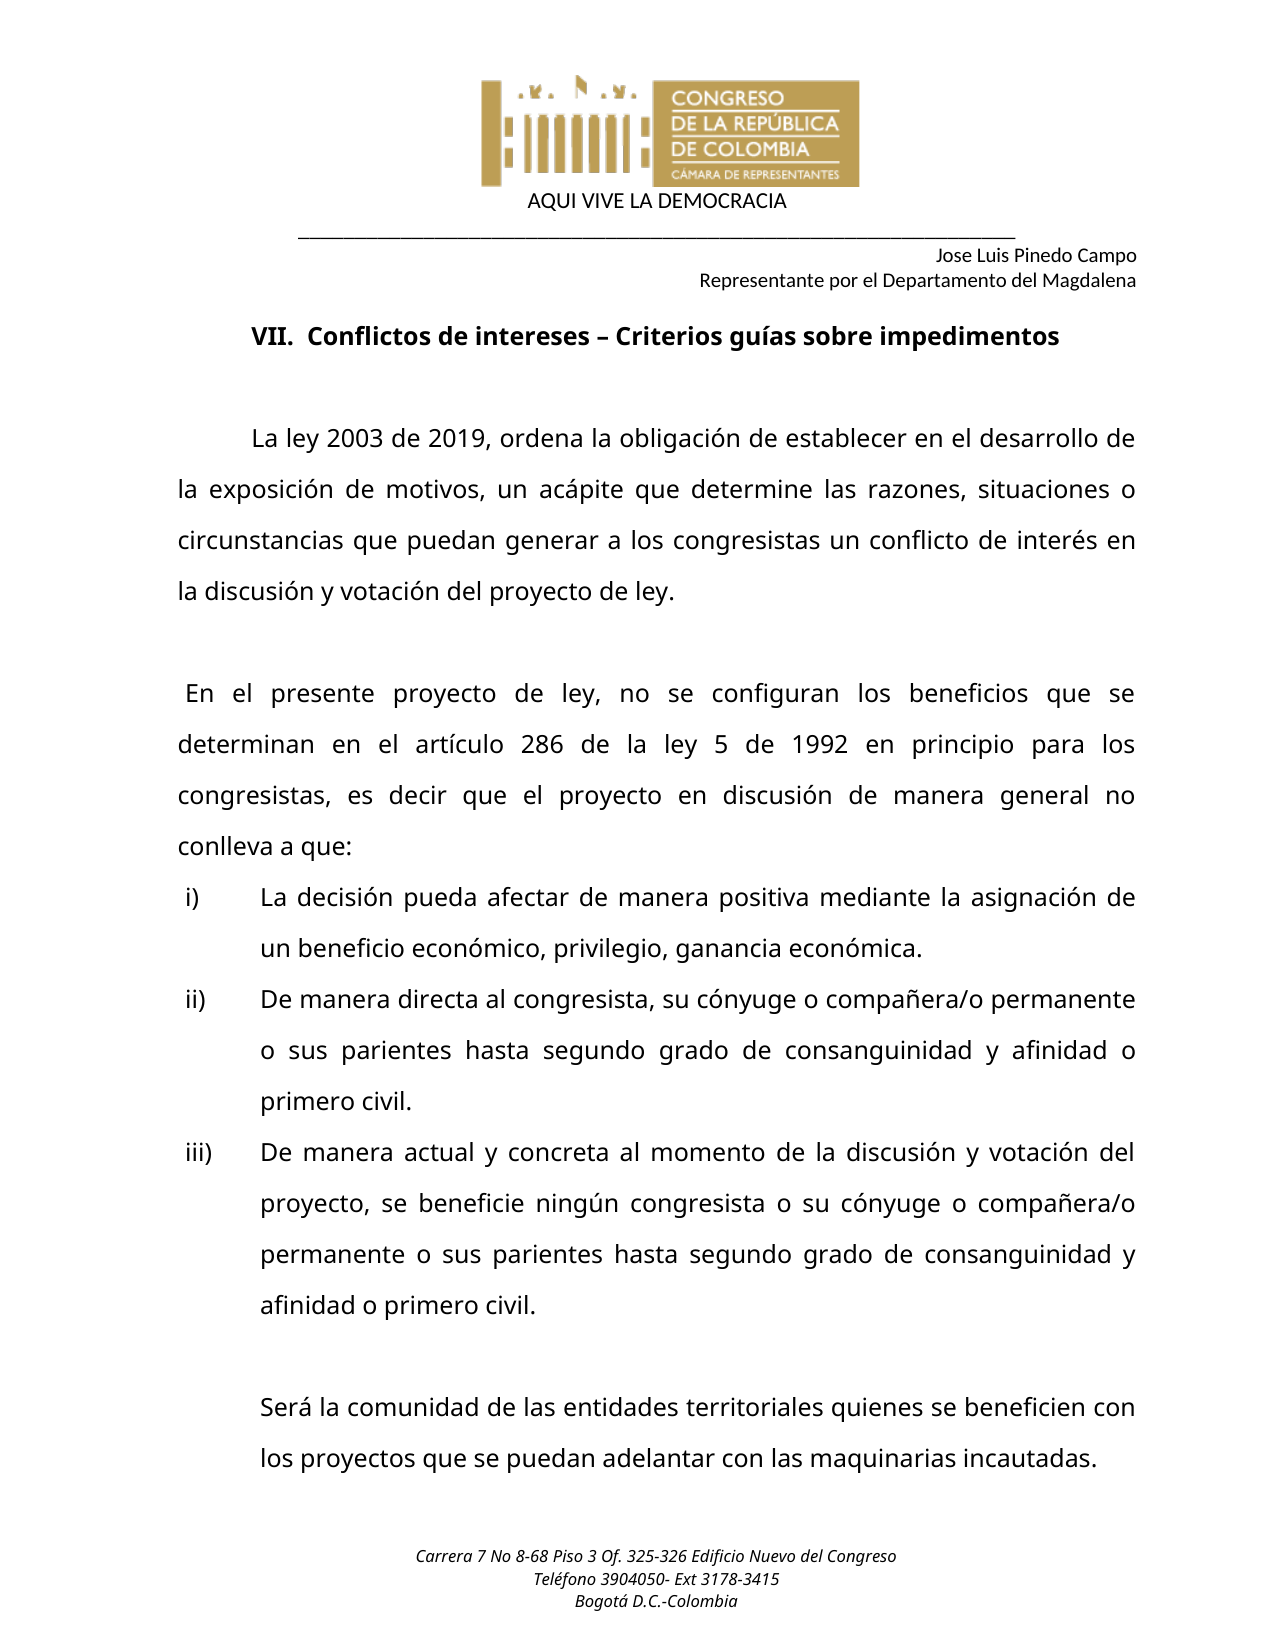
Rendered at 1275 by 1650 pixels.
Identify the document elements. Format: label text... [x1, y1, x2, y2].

list De manera directa al congresista, su cónyuge o compañera/o permanente o sus parientes hasta segundo grado de consanguinidad y afinidad o primero civil. [185, 982, 1137, 1118]
list Será la comunidad de las entidades territoriales quienes se beneficien con los proyectos que se puedan adelantar con las maquinarias incautadas. [260, 1390, 1137, 1475]
text La ley 2003 de 2019, ordena la obligación de establecer en el desarrollo de la exposición de motivos, un acápite que determine las razones, situaciones o circunstancias que puedan generar a los congresistas un conflicto de interés en la discusión y votación del proyecto de ley. [177, 420, 1137, 607]
text En el presente proyecto de ley, no se configuran los beneficios que se determinan en el artículo 286 de la ley 5 de 1992 en principio para los congresistas, es decir que el proyecto en discusión de manera general no conlleva a que: [177, 675, 1137, 863]
list La decisión pueda afectar de manera positiva mediante la asignación de un beneficio económico, privilegio, ganancia económica. [185, 879, 1137, 965]
picture [481, 75, 860, 187]
list De manera actual y concreta al momento de la discusión y votación del proyecto, se beneficie ningún congresista o su cónyuge o compañera/o permanente o sus parientes hasta segundo grado de consanguinidad y afinidad o primero civil. [185, 1135, 1137, 1322]
text VII. Conflictos de intereses – Criterios guías sobre impedimentos [177, 318, 1137, 352]
